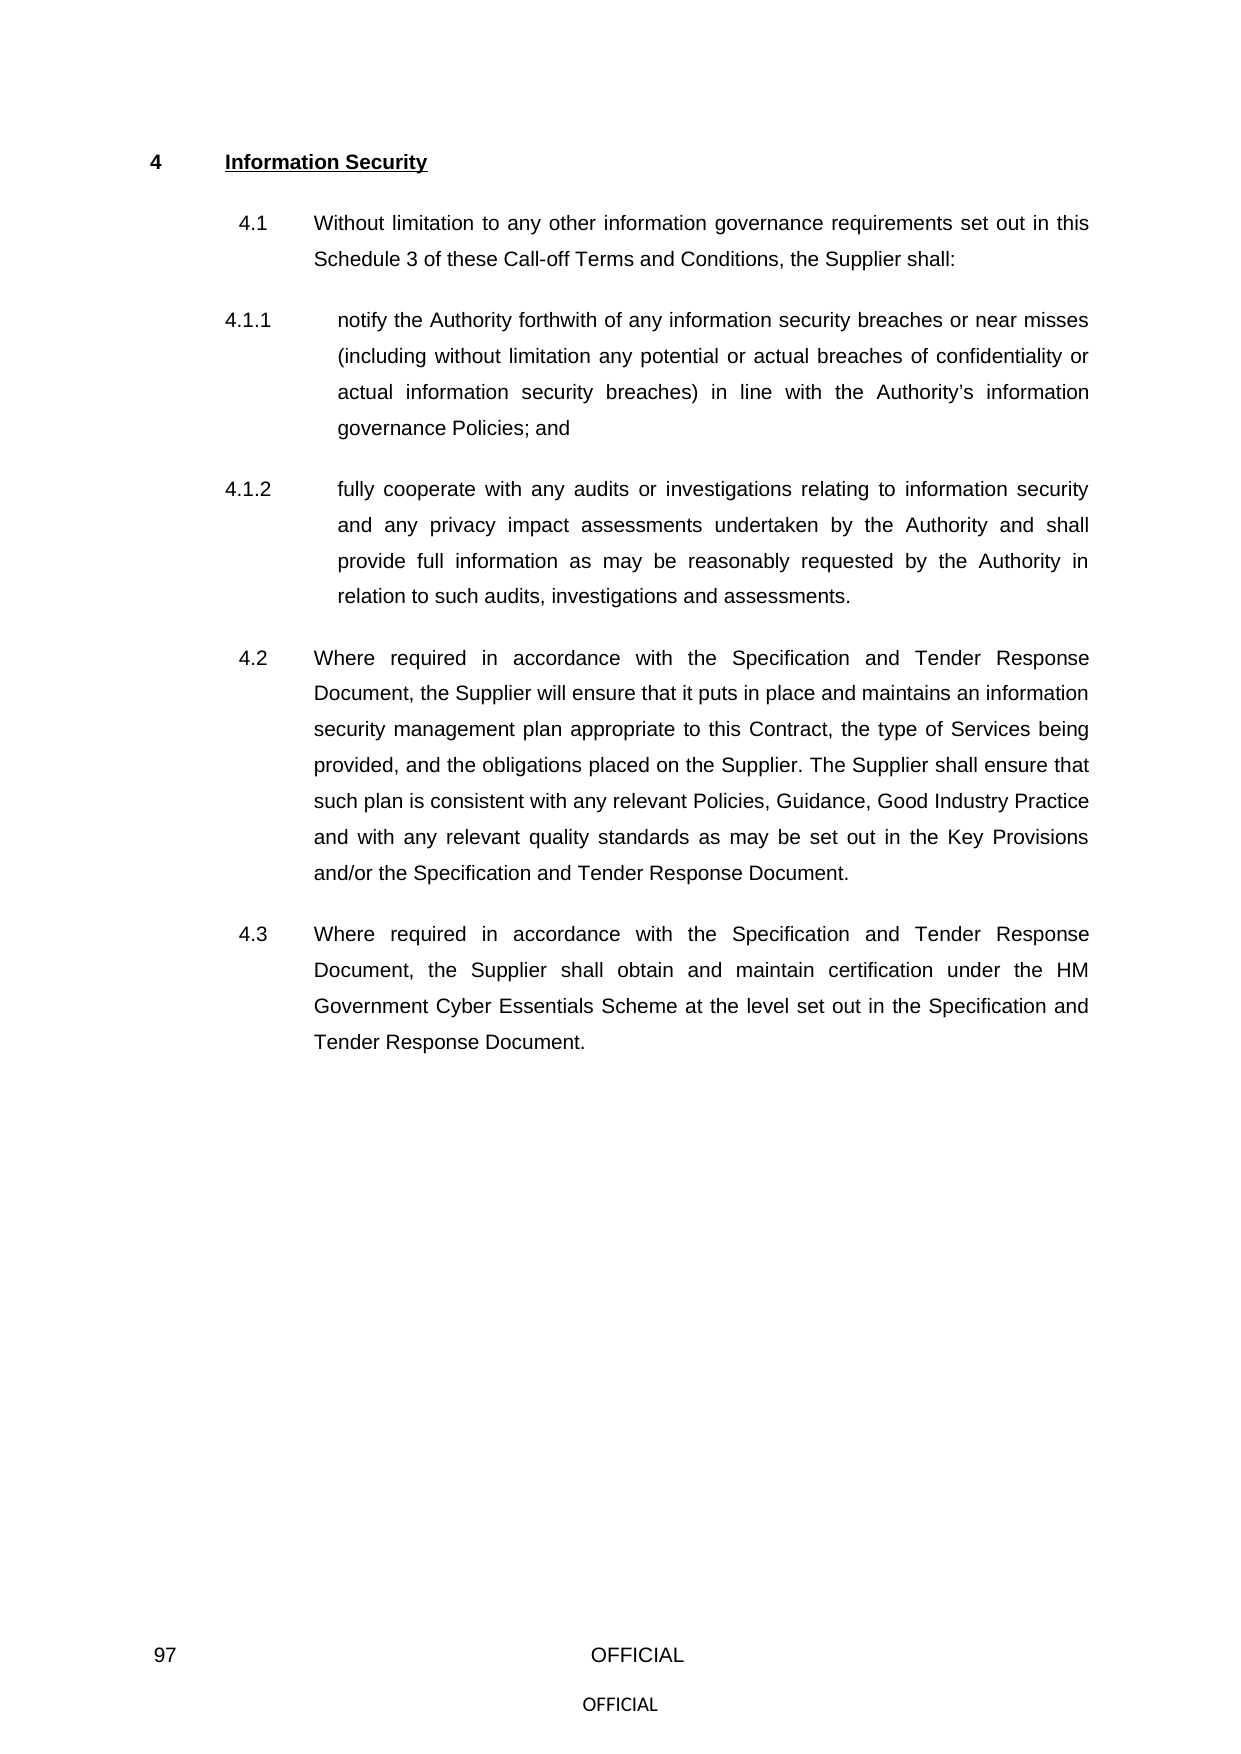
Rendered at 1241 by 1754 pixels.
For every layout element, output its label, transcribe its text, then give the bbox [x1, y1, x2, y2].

text Where required in accordance with the Specification and Tender Response Document, the Supplier shall obtain and maintain certification under the HM Government Cyber Essentials Scheme at the level set out in the Specification and Tender Response Document. [239, 922, 1090, 1054]
text Without limitation to any other information governance requirements set out in this Schedule 3 of these Call-off Terms and Conditions, the Supplier shall: [239, 211, 1090, 271]
text fully cooperate with any audits or investigations relating to information security and any privacy impact assessments undertaken by the Authority and shall provide full information as may be reasonably requested by the Authority in relation to such audits, investigations and assessments. [225, 477, 1090, 608]
text Where required in accordance with the Specification and Tender Response Document, the Supplier will ensure that it puts in place and maintains an information security management plan appropriate to this Contract, the type of Services being provided, and the obligations placed on the Supplier. The Supplier shall ensure that such plan is consistent with any relevant Policies, Guidance, Good Industry Practice and with any relevant quality standards as may be set out in the Key Provisions and/or the Specification and Tender Response Document. [239, 645, 1090, 885]
text notify the Authority forthwith of any information security breaches or near misses (including without limitation any potential or actual breaches of confidentiality or actual information security breaches) in line with the Authority’s information governance Policies; and [225, 308, 1090, 439]
text Information Security [150, 150, 1090, 174]
